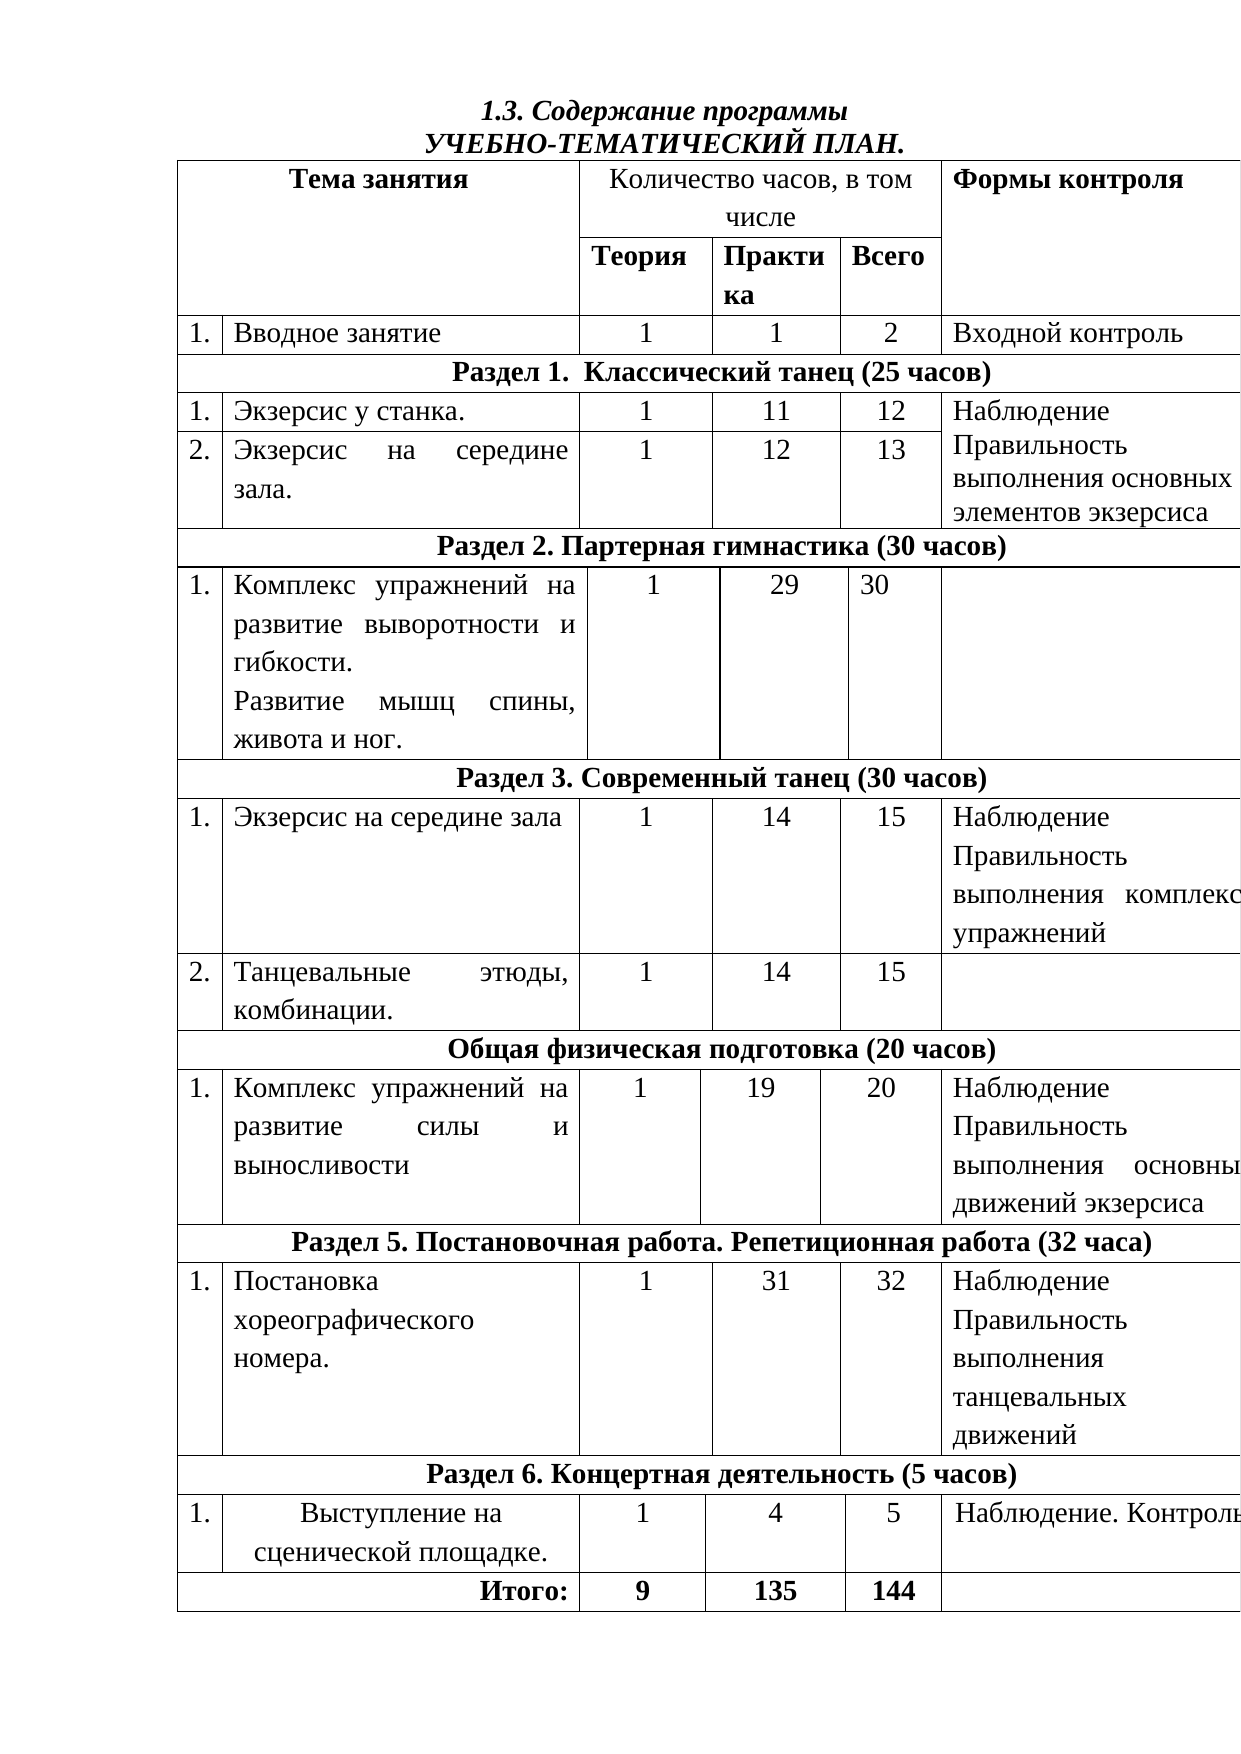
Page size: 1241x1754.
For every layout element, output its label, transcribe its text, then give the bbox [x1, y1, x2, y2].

table_cell Выступление на сценической площадке. [223, 1495, 579, 1572]
table_cell Раздел 6. Концертная деятельность (5 часов) [178, 1456, 1240, 1494]
table_cell 1 [580, 1070, 700, 1223]
table_cell Наблюдение Правильность выполнения основных движений экзерсиса [942, 1070, 1240, 1223]
table_cell 1 [588, 568, 719, 759]
table_cell 13 [841, 432, 941, 527]
table_cell 19 [701, 1070, 820, 1223]
table_cell 1 [580, 1495, 705, 1572]
table_cell Экзерсис у станка. [223, 393, 579, 431]
table_cell 1. [178, 1070, 222, 1223]
table_cell 14 [713, 799, 840, 953]
table_cell [942, 568, 1240, 759]
table_cell 4 [706, 1495, 845, 1572]
table_cell 1 [713, 316, 840, 353]
table_cell 31 [713, 1263, 840, 1455]
table_cell Наблюдение Правильность выполнения танцевальных движений [942, 1263, 1240, 1455]
table_cell Теория [580, 238, 712, 314]
table_cell 1 [580, 316, 712, 353]
table_cell 15 [841, 954, 941, 1030]
table_cell 1. [178, 316, 222, 353]
table_cell 2. [178, 954, 222, 1030]
table_cell 5 [846, 1495, 941, 1572]
table_cell Раздел 2. Партерная гимнастика (30 часов) [178, 529, 1240, 566]
table_cell 9 [580, 1573, 705, 1611]
table_cell Наблюдение Правильность выполнения комплекса упражнений [942, 799, 1240, 953]
table_cell Раздел 5. Постановочная работа. Репетиционная работа (32 часа) [178, 1225, 1240, 1262]
table_cell [942, 1573, 1240, 1611]
table_cell 1 [580, 393, 712, 431]
table_cell 1 [580, 799, 712, 953]
table_cell 11 [713, 393, 840, 431]
table_header Количество часов, в том числе [580, 161, 941, 237]
table_cell Вводное занятие [223, 316, 579, 353]
table_cell Практика [713, 238, 840, 314]
table_cell Всего [841, 238, 941, 314]
table_cell 1. [178, 393, 222, 431]
table_cell 1 [580, 954, 712, 1030]
table_header Тема занятия [178, 161, 579, 314]
table_cell 12 [841, 393, 941, 431]
table_cell Итого: [178, 1573, 579, 1611]
table_cell 20 [821, 1070, 941, 1223]
text 1.3. Содержание программы УЧЕБНО-ТЕМАТИЧЕСКИЙ ПЛАН. [177, 93, 1152, 160]
table_cell 15 [841, 799, 941, 953]
table_cell 30 [849, 568, 941, 759]
table_cell Танцевальные этюды, комбинации. [223, 954, 579, 1030]
table_cell 144 [846, 1573, 941, 1611]
table_cell Экзерсис на середине зала. [223, 432, 579, 527]
table_cell Входной контроль [942, 316, 1240, 353]
table_cell 1. [178, 568, 222, 759]
table_cell Экзерсис на середине зала [223, 799, 579, 953]
table_cell Раздел 1. Классический танец (25 часов) [178, 355, 1240, 392]
table_cell Наблюдение. Контроль. [942, 1495, 1240, 1572]
table_cell Общая физическая подготовка (20 часов) [178, 1031, 1240, 1069]
table_cell [942, 954, 1240, 1030]
table_cell 1 [580, 432, 712, 527]
table_cell Комплекс упражнений на развитие выворотности и гибкости. Развитие мышц спины, живота и ног. [223, 568, 587, 759]
table_cell 1 [580, 1263, 712, 1455]
table_cell 12 [713, 432, 840, 527]
table_cell 29 [721, 568, 848, 759]
table_cell 2. [178, 432, 222, 527]
table_cell 1. [178, 1263, 222, 1455]
table_cell 1. [178, 1495, 222, 1572]
table_cell 1. [178, 799, 222, 953]
table_cell Наблюдение Правильность выполнения основных элементов экзерсиса [942, 393, 1240, 527]
table_header Формы контроля [942, 161, 1240, 314]
table_cell 32 [841, 1263, 941, 1455]
table_cell 2 [841, 316, 941, 353]
table_cell Постановка хореографического номера. [223, 1263, 579, 1455]
table_cell Комплекс упражнений на развитие силы и выносливости [223, 1070, 579, 1223]
table_cell 14 [713, 954, 840, 1030]
table_cell Раздел 3. Современный танец (30 часов) [178, 760, 1240, 798]
table_cell 135 [706, 1573, 845, 1611]
